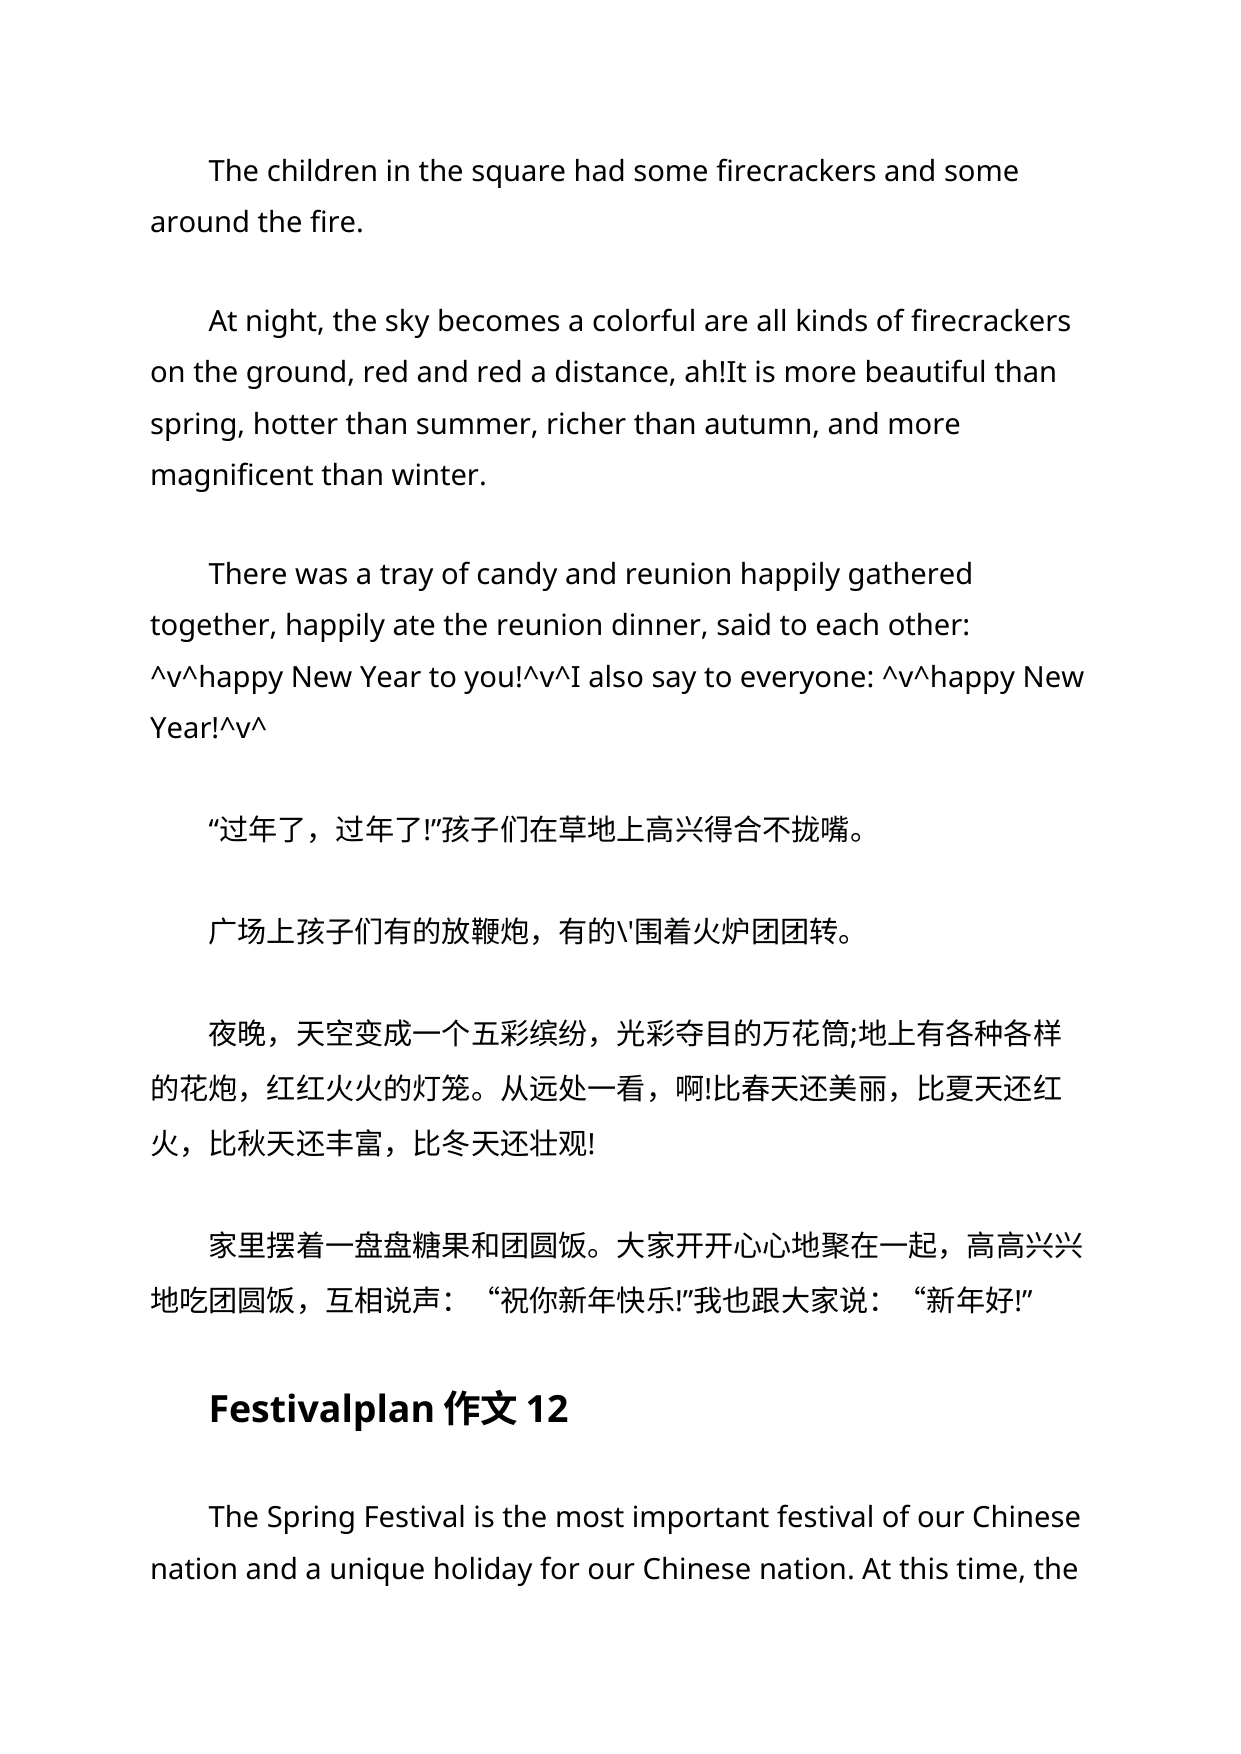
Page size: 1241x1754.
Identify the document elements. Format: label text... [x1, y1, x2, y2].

text 家里摆着一盘盘糖果和团圆饭。大家开开心心地聚在一起，高高兴兴地吃团圆饭，互相说声：“祝你新年快乐!”我也跟大家说：“新年好!” [150, 1222, 1090, 1319]
text At night, the sky becomes a colorful are all kinds of firecrackers on the ground, red and red a distance, ah!It is more beautiful than spring, hotter than summer, richer than autumn, and more magnificent than winter. [150, 300, 1090, 494]
text 广场上孩子们有的放鞭炮，有的\'围着火炉团团转。 [150, 908, 1090, 951]
text There was a tray of candy and reunion happily gathered together, happily ate the reunion dinner, said to each other: ^v^happy New Year to you!^v^I also say to everyone: ^v^happy New Year!^v^ [150, 553, 1090, 747]
text 夜晚，天空变成一个五彩缤纷，光彩夺目的万花筒;地上有各种各样的花炮，红红火火的灯笼。从远处一看，啊!比春天还美丽，比夏天还红火，比秋天还丰富，比冬天还壮观! [150, 1010, 1090, 1163]
text “过年了，过年了!”孩子们在草地上高兴得合不拢嘴。 [150, 806, 1090, 849]
text Festivalplan作文12 [150, 1379, 1090, 1433]
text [150, 1497, 1090, 1588]
text The children in the square had some firecrackers and some around the fire. [150, 150, 1090, 241]
